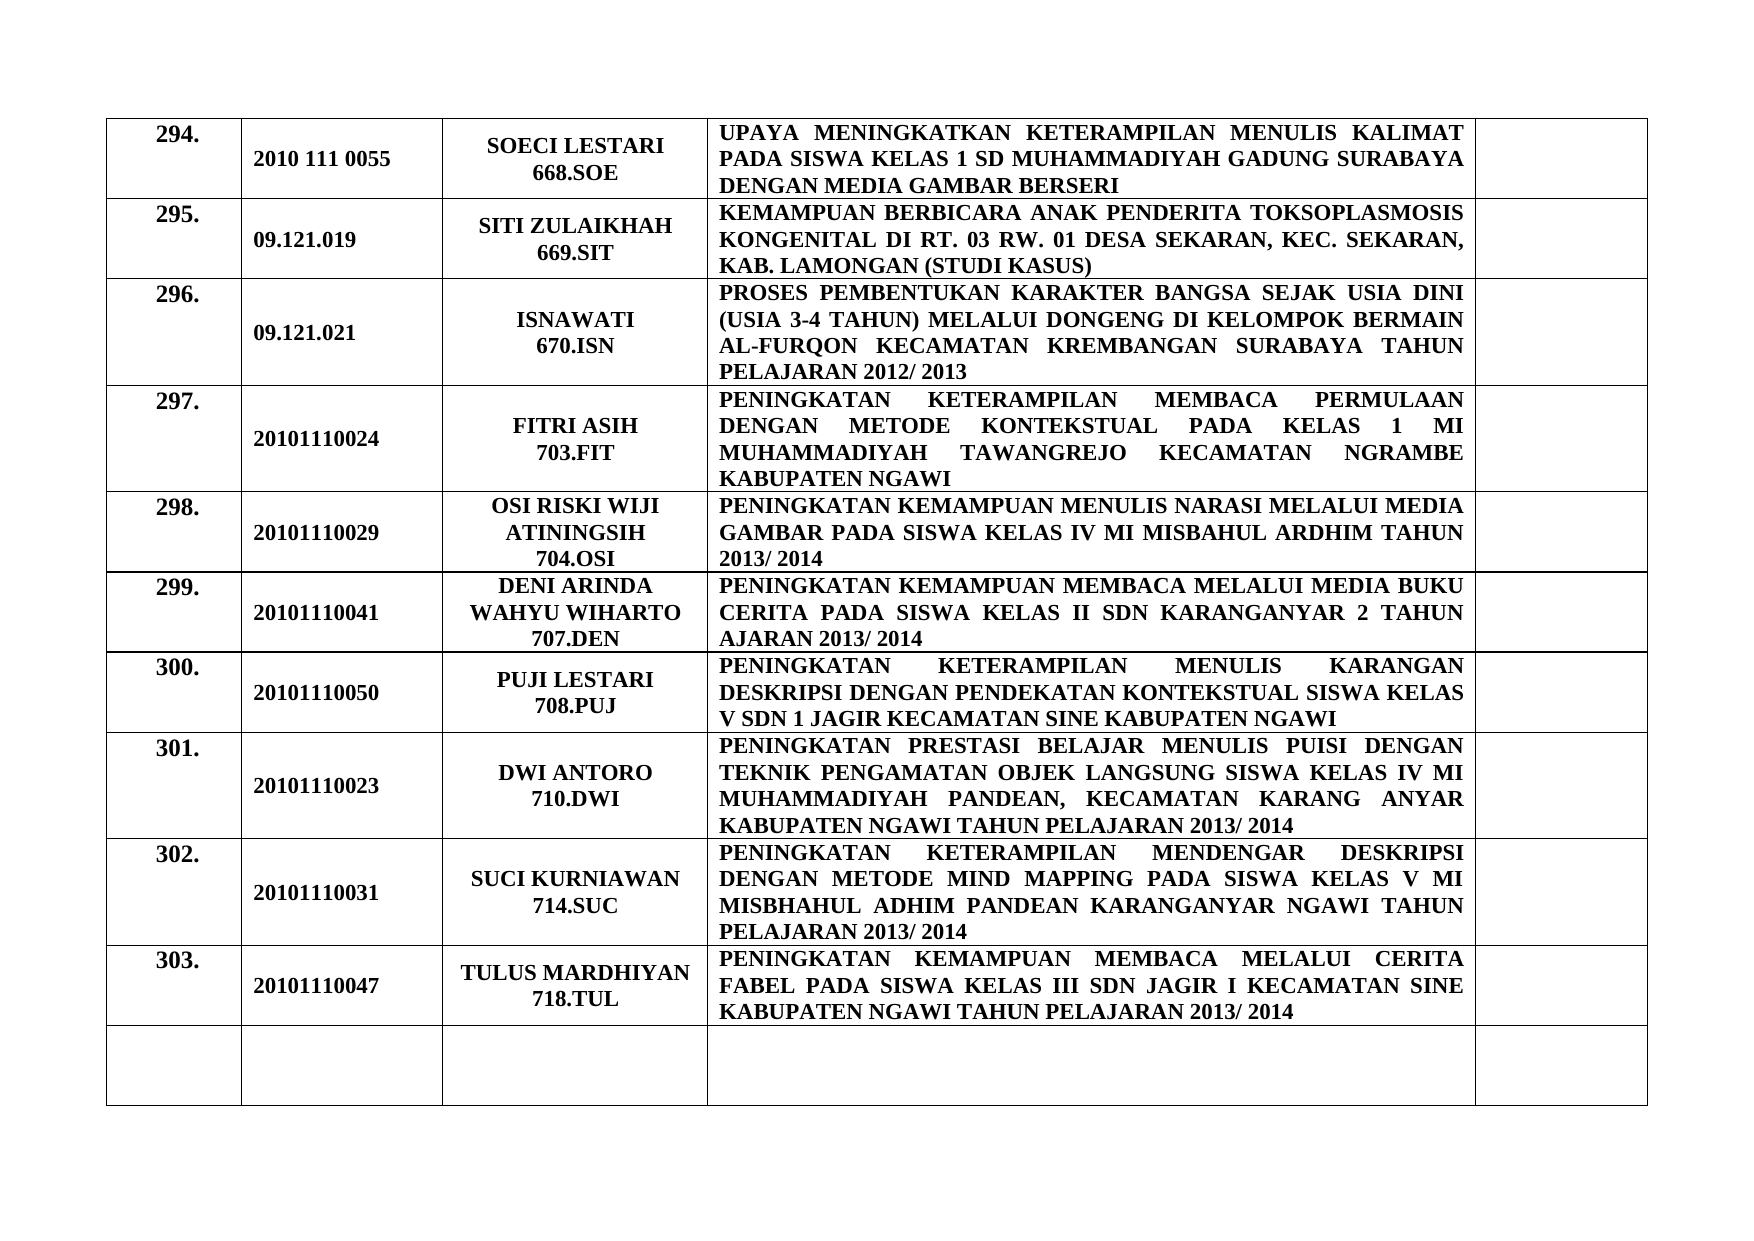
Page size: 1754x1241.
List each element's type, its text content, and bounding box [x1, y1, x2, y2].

table_cell [1476, 279, 1647, 385]
table_cell [1476, 653, 1647, 732]
table_cell [107, 279, 241, 385]
table_cell SUCI KURNIAWAN 714.SUC [443, 839, 707, 944]
table_cell [107, 492, 241, 571]
table_cell [1476, 839, 1647, 944]
table_cell 20101110024 [242, 386, 442, 491]
table_cell [1476, 386, 1647, 491]
table_cell [107, 199, 241, 278]
table_cell 20101110041 [242, 573, 442, 651]
table_cell [1476, 946, 1647, 1024]
table_cell [1476, 199, 1647, 278]
table_cell [107, 946, 241, 1024]
table_cell SOECI LESTARI 668.SOE [443, 119, 707, 198]
table_cell PENINGKATAN KEMAMPUAN MENULIS NARASI MELALUI MEDIA GAMBAR PADA SISWA KELAS IV MI MISBAHUL ARDHIM TAHUN 2013/ 2014 [708, 492, 1475, 571]
table_cell 20101110047 [242, 946, 442, 1024]
table_cell PENINGKATAN KETERAMPILAN MENULIS KARANGAN DESKRIPSI DENGAN PENDEKATAN KONTEKSTUAL SISWA KELAS V SDN 1 JAGIR KECAMATAN SINE KABUPATEN NGAWI [708, 653, 1475, 732]
table_cell FITRI ASIH 703.FIT [443, 386, 707, 491]
table_cell PENINGKATAN KETERAMPILAN MENDENGAR DESKRIPSI DENGAN METODE MIND MAPPING PADA SISWA KELAS V MI MISBHAHUL ADHIM PANDEAN KARANGANYAR NGAWI TAHUN PELAJARAN 2013/ 2014 [708, 839, 1475, 944]
table_cell [443, 1026, 707, 1105]
table_cell [1476, 492, 1647, 571]
table_cell 09.121.021 [242, 279, 442, 385]
table_cell [107, 733, 241, 838]
table_cell PENINGKATAN KETERAMPILAN MEMBACA PERMULAAN DENGAN METODE KONTEKSTUAL PADA KELAS 1 MI MUHAMMADIYAH TAWANGREJO KECAMATAN NGRAMBE KABUPATEN NGAWI [708, 386, 1475, 491]
table_cell PENINGKATAN PRESTASI BELAJAR MENULIS PUISI DENGAN TEKNIK PENGAMATAN OBJEK LANGSUNG SISWA KELAS IV MI MUHAMMADIYAH PANDEAN, KECAMATAN KARANG ANYAR KABUPATEN NGAWI TAHUN PELAJARAN 2013/ 2014 [708, 733, 1475, 838]
table_cell 2010 111 0055 [242, 119, 442, 198]
table_cell 20101110031 [242, 839, 442, 944]
table_cell 20101110023 [242, 733, 442, 838]
table_cell [1476, 573, 1647, 651]
table_cell SITI ZULAIKHAH 669.SIT [443, 199, 707, 278]
table_cell DENI ARINDA WAHYU WIHARTO 707.DEN [443, 573, 707, 651]
table_cell [107, 653, 241, 732]
table_cell DWI ANTORO 710.DWI [443, 733, 707, 838]
table_cell UPAYA MENINGKATKAN KETERAMPILAN MENULIS KALIMAT PADA SISWA KELAS 1 SD MUHAMMADIYAH GADUNG SURABAYA DENGAN MEDIA GAMBAR BERSERI [708, 119, 1475, 198]
table_cell PROSES PEMBENTUKAN KARAKTER BANGSA SEJAK USIA DINI (USIA 3-4 TAHUN) MELALUI DONGENG DI KELOMPOK BERMAIN AL-FURQON KECAMATAN KREMBANGAN SURABAYA TAHUN PELAJARAN 2012/ 2013 [708, 279, 1475, 385]
table_cell [107, 839, 241, 944]
table_cell [107, 573, 241, 651]
table_cell [107, 386, 241, 491]
table_cell PUJI LESTARI 708.PUJ [443, 653, 707, 732]
table_cell 20101110050 [242, 653, 442, 732]
table_cell [107, 1026, 241, 1105]
table_cell 09.121.019 [242, 199, 442, 278]
table_cell PENINGKATAN KEMAMPUAN MEMBACA MELALUI MEDIA BUKU CERITA PADA SISWA KELAS II SDN KARANGANYAR 2 TAHUN AJARAN 2013/ 2014 [708, 573, 1475, 651]
table_cell [1476, 1026, 1647, 1105]
table_cell TULUS MARDHIYAN 718.TUL [443, 946, 707, 1024]
table_cell ISNAWATI 670.ISN [443, 279, 707, 385]
table_cell PENINGKATAN KEMAMPUAN MEMBACA MELALUI CERITA FABEL PADA SISWA KELAS III SDN JAGIR I KECAMATAN SINE KABUPATEN NGAWI TAHUN PELAJARAN 2013/ 2014 [708, 946, 1475, 1024]
table_cell [107, 119, 241, 198]
table_cell [1476, 733, 1647, 838]
table_cell KEMAMPUAN BERBICARA ANAK PENDERITA TOKSOPLASMOSIS KONGENITAL DI RT. 03 RW. 01 DESA SEKARAN, KEC. SEKARAN, KAB. LAMONGAN (STUDI KASUS) [708, 199, 1475, 278]
table_cell [242, 1026, 442, 1105]
table_cell 20101110029 [242, 492, 442, 571]
table_cell [1476, 119, 1647, 198]
table_cell OSI RISKI WIJI ATININGSIH 704.OSI [443, 492, 707, 571]
table_cell [708, 1026, 1475, 1105]
